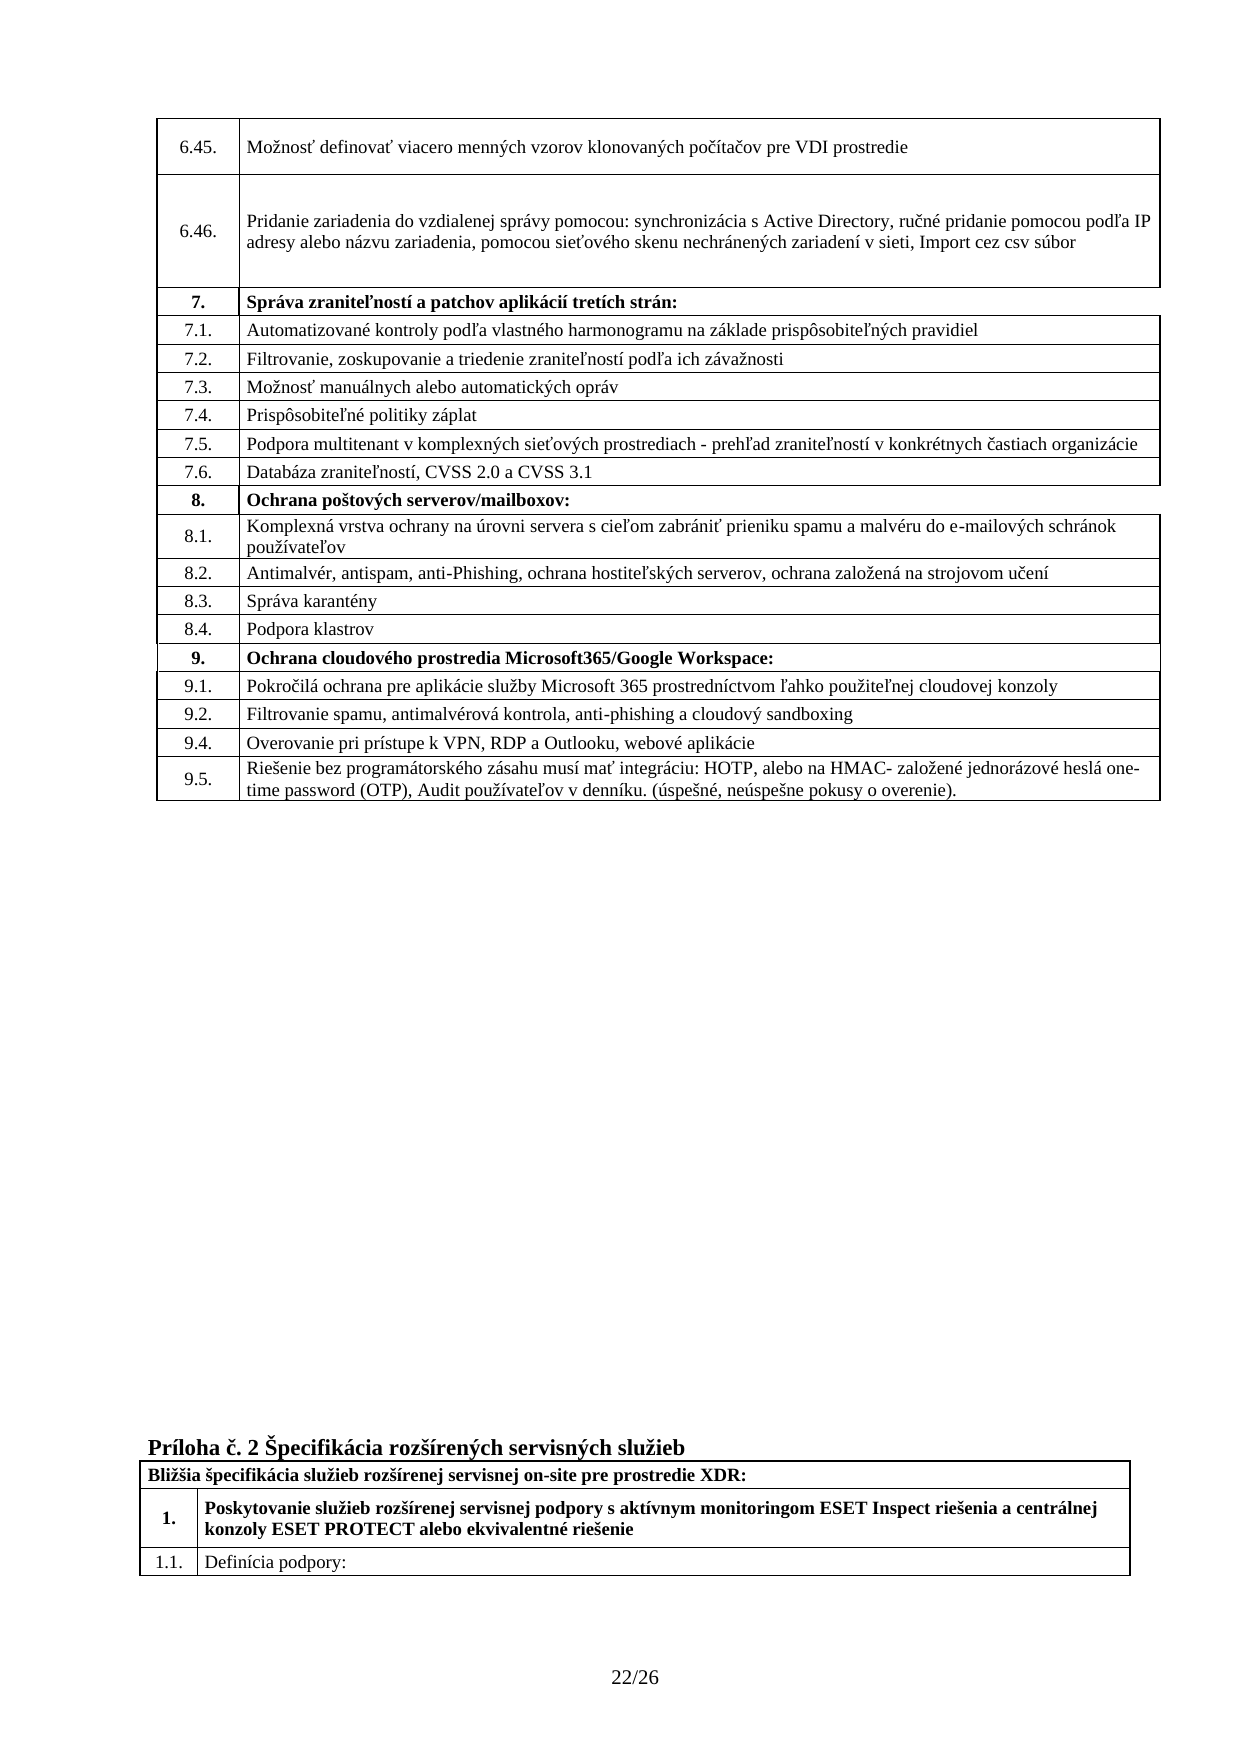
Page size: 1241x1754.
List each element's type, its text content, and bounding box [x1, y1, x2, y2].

table_cell 7.4. [158, 401, 239, 428]
table_cell 7. [158, 288, 238, 315]
table_cell Komplexná vrstva ochrany na úrovni servera s cieľom zabrániť prieniku spamu a malvéru do e-mailových schránok používateľov [240, 515, 1159, 558]
table_cell Možnosť definovať viacero menných vzorov klonovaných počítačov pre VDI prostredie [240, 119, 1159, 174]
table_cell Správa zraniteľností a patchov aplikácií tretích strán: [240, 288, 1160, 315]
table_cell Definícia podpory: [198, 1548, 1129, 1575]
table_cell 6.46. [158, 175, 239, 287]
table_cell Filtrovanie, zoskupovanie a triedenie zraniteľností podľa ich závažnosti [240, 345, 1159, 372]
table_cell Pokročilá ochrana pre aplikácie služby Microsoft 365 prostredníctvom ľahko použiteľnej cloudovej konzoly [240, 672, 1159, 699]
table_cell 7.1. [158, 316, 239, 343]
table_cell 9.4. [158, 729, 239, 756]
table_cell Podpora multitenant v komplexných sieťových prostrediach - prehľad zraniteľností v konkrétnych častiach organizácie [240, 430, 1159, 457]
table_cell 7.6. [158, 458, 239, 485]
table_cell Ochrana poštových serverov/mailboxov: [240, 486, 1160, 513]
table_cell 1.1. [141, 1548, 197, 1575]
table_cell Automatizované kontroly podľa vlastného harmonogramu na základe prispôsobiteľných pravidiel [240, 316, 1159, 343]
table_cell Antimalvér, antispam, anti-Phishing, ochrana hostiteľských serverov, ochrana založená na strojovom učení [240, 559, 1159, 586]
table_cell 9.1. [158, 672, 239, 699]
table_cell 8.3. [158, 587, 239, 614]
table_cell 8.4. [158, 615, 239, 643]
table_cell 6.45. [158, 119, 239, 174]
table_cell 7.5. [158, 430, 239, 457]
table_cell Podpora klastrov [240, 615, 1159, 643]
table_cell Databáza zraniteľností, CVSS 2.0 a CVSS 3.1 [240, 458, 1159, 485]
table_cell Ochrana cloudového prostredia Microsoft365/Google Workspace: [240, 644, 1160, 671]
table_cell 7.2. [158, 345, 239, 372]
table_cell 1. [141, 1489, 197, 1547]
table_cell 9.2. [158, 700, 239, 728]
table_cell 8.2. [158, 559, 239, 586]
table_cell Prispôsobiteľné politiky záplat [240, 401, 1159, 428]
table_cell 8.1. [158, 515, 239, 558]
table_cell 9. [158, 644, 239, 671]
table_cell 8. [158, 486, 238, 513]
table_cell Možnosť manuálnych alebo automatických opráv [240, 373, 1159, 400]
table_header Bližšia špecifikácia služieb rozšírenej servisnej on-site pre prostredie XDR: [141, 1462, 1129, 1488]
table_cell Riešenie bez programátorského zásahu musí mať integráciu: HOTP, alebo na HMAC- založené jednorázové heslá one-time password (OTP), Audit používateľov v denníku. (úspešné, neúspešne pokusy o overenie). [240, 757, 1159, 800]
table_cell 7.3. [158, 373, 239, 400]
table_cell Overovanie pri prístupe k VPN, RDP a Outlooku, webové aplikácie [240, 729, 1159, 756]
table_cell Správa karantény [240, 587, 1159, 614]
table_cell Poskytovanie služieb rozšírenej servisnej podpory s aktívnym monitoringom ESET Inspect riešenia a centrálnej konzoly ESET PROTECT alebo ekvivalentné riešenie [198, 1489, 1129, 1547]
table_cell 9.5. [158, 757, 239, 800]
table_cell Pridanie zariadenia do vzdialenej správy pomocou: synchronizácia s Active Directory, ručné pridanie pomocou podľa IP adresy alebo názvu zariadenia, pomocou sieťového skenu nechránených zariadení v sieti, Import cez csv súbor [240, 175, 1159, 287]
table_cell Filtrovanie spamu, antimalvérová kontrola, anti-phishing a cloudový sandboxing [240, 700, 1159, 728]
text Príloha č. 2 Špecifikácia rozšírených servisných služieb [148, 1434, 1122, 1460]
